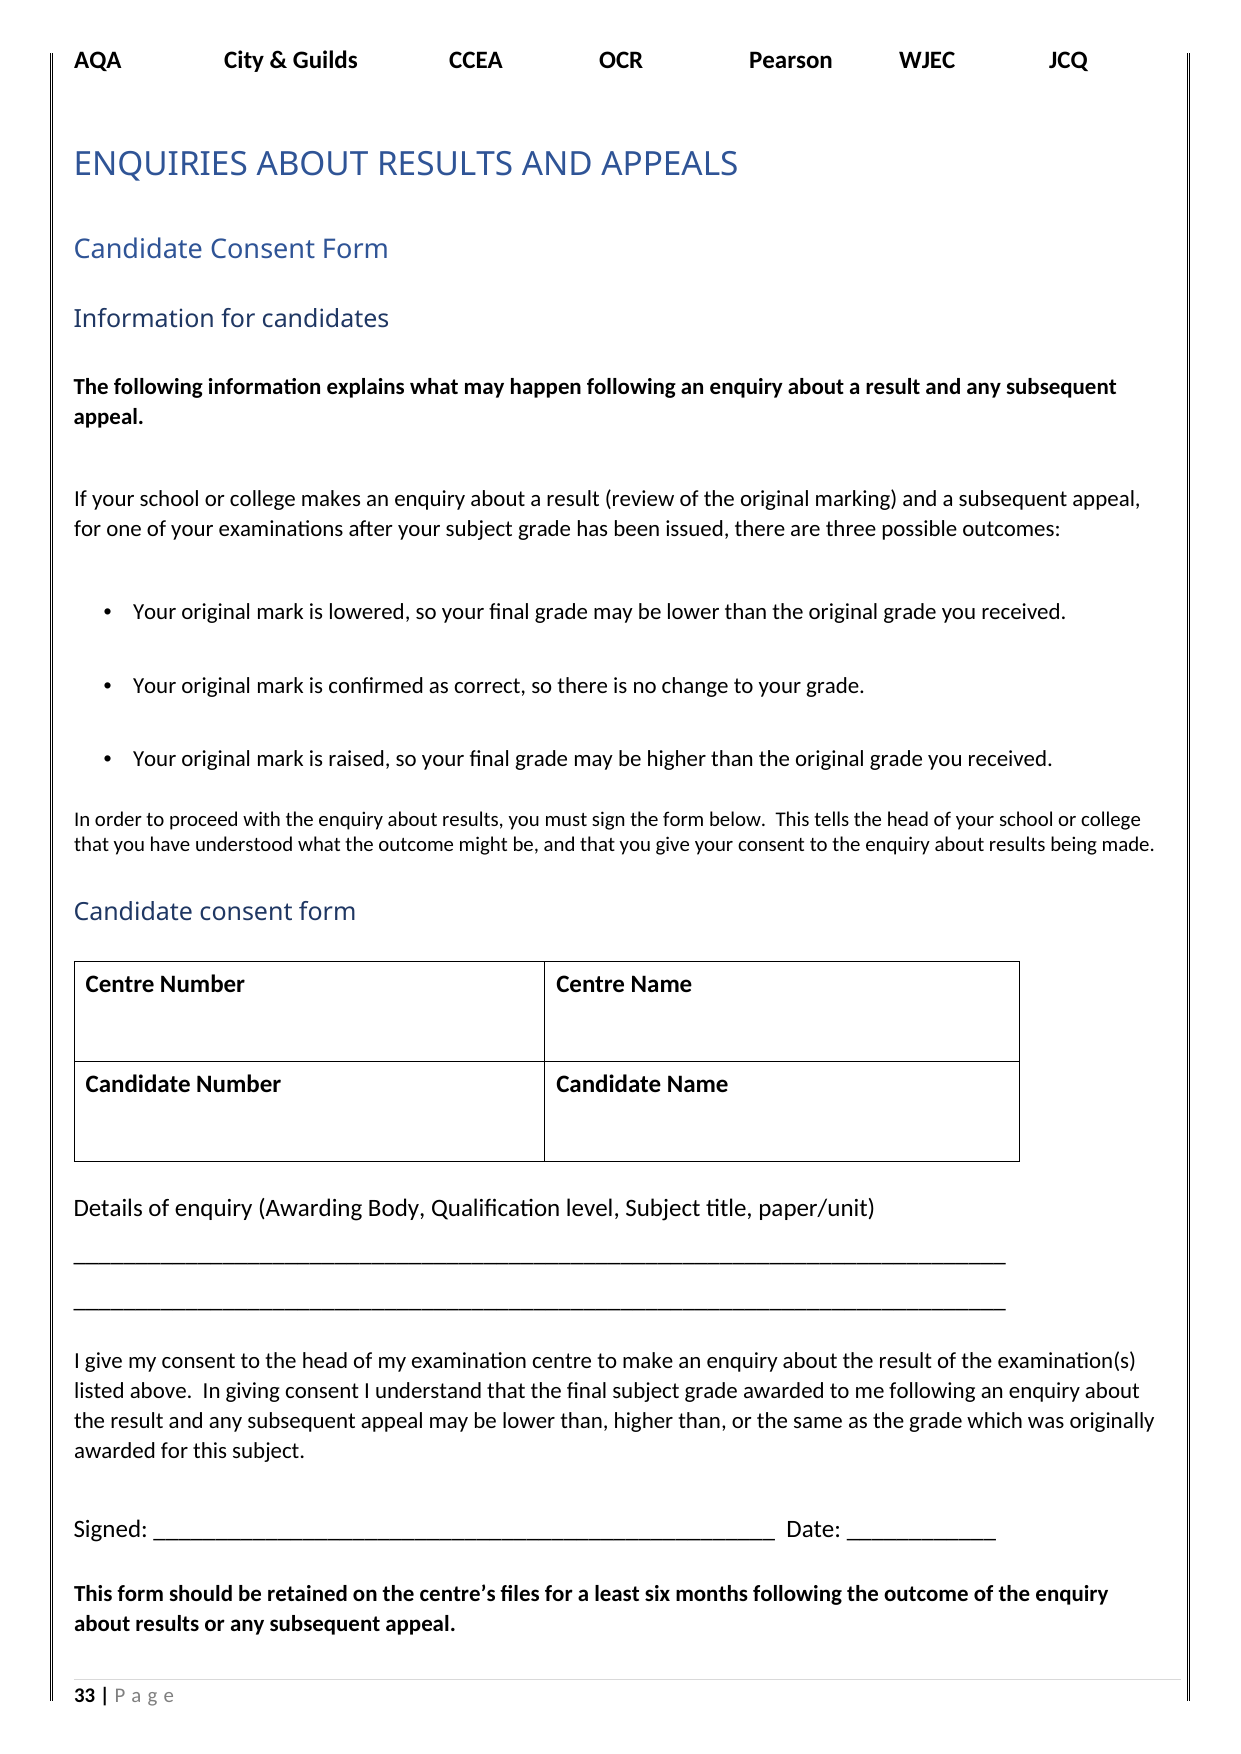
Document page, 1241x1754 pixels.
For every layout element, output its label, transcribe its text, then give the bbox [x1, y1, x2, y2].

list Your original mark is raised, so your final grade may be higher than the original grade you received. [103, 744, 1181, 772]
subtitle Candidate Consent Form [73, 229, 1181, 266]
text I give my consent to the head of my examination centre to make an enquiry about the result of the examination(s) listed above. In giving consent I understand that the final subject grade awarded to me following an enquiry about the result and any subsequent appeal may be lower than, higher than, or the same as the grade which was originally awarded for this subject. [74, 1346, 1181, 1464]
text Signed: __________________________________________________ Date: ____________ [73, 1514, 1181, 1544]
list Your original mark is lowered, so your final grade may be lower than the original grade you received. [103, 597, 1181, 625]
subtitle Candidate consent form [73, 894, 1181, 928]
table_header Centre Number [75, 962, 544, 1061]
text If your school or college makes an enquiry about a result (review of the original marking) and a subsequent appeal, for one of your examinations after your subject grade has been issued, there are three possible outcomes: [74, 484, 1181, 542]
text AQA City & Guilds CCEA OCR Pearson WJEC JCQ [74, 44, 1181, 75]
table_cell Candidate Name [545, 1062, 1019, 1161]
text ___________________________________________________________________________ [73, 1238, 1181, 1268]
list Your original mark is confirmed as correct, so there is no change to your grade. [103, 671, 1181, 699]
text In order to proceed with the enquiry about results, you must sign the form below. This tells the head of your school or college that you have understood what the outcome might be, and that you give your consent to the enquiry about results being made. [74, 807, 1181, 857]
text ___________________________________________________________________________ [73, 1283, 1181, 1314]
table_cell Candidate Number [75, 1062, 544, 1161]
table_header Centre Name [545, 962, 1019, 1061]
subtitle Information for candidates [73, 300, 1181, 334]
text The following information explains what may happen following an enquiry about a result and any subsequent appeal. [73, 372, 1181, 430]
text Details of enquiry (Awarding Body, Qualification level, Subject title, paper/unit) [73, 1192, 1181, 1223]
subtitle ENQUIRIES ABOUT RESULTS AND APPEALS [73, 140, 1181, 185]
text This form should be retained on the centre’s files for a least six months following the outcome of the enquiry about results or any subsequent appeal. [74, 1579, 1181, 1637]
